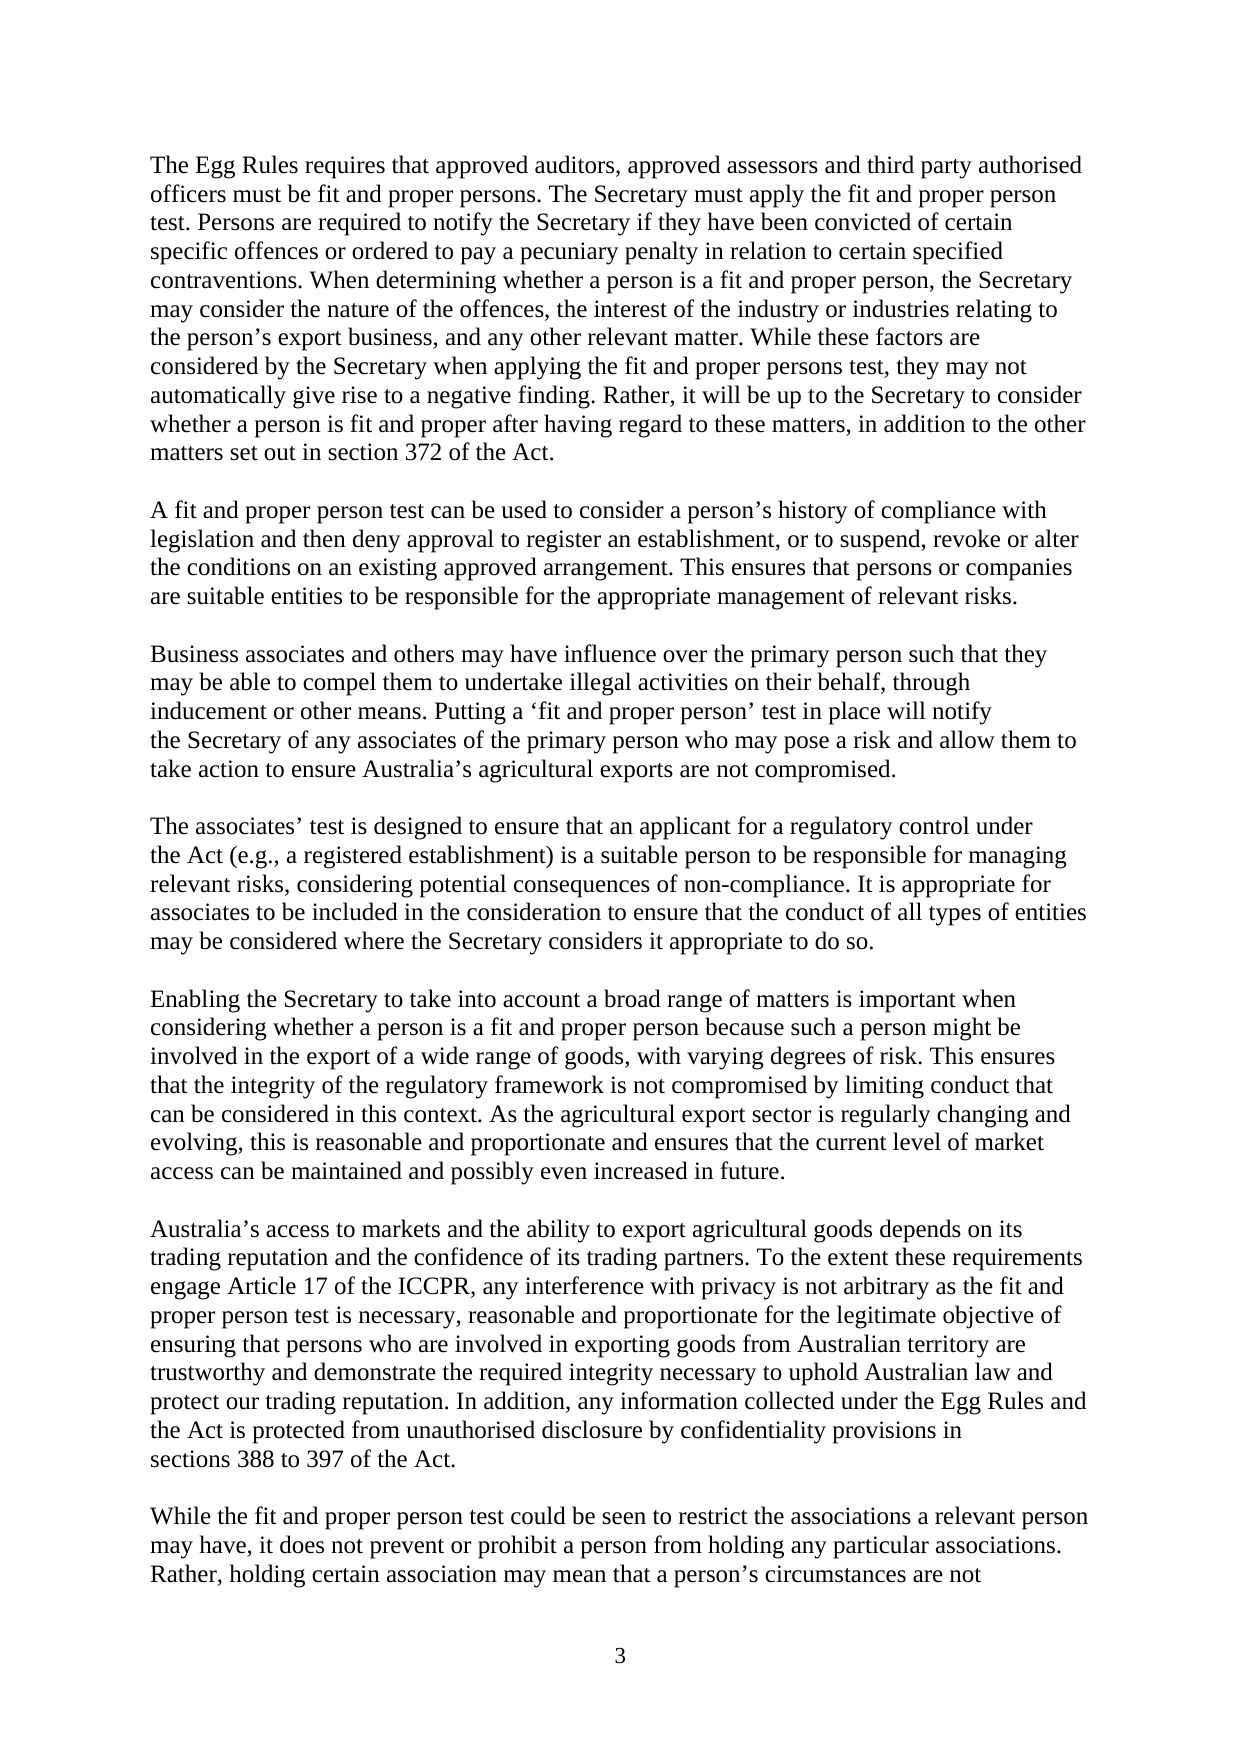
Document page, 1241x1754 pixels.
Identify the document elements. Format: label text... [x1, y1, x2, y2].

text A fit and proper person test can be used to consider a person’s history of compliance with legislation and then deny approval to register an establishment, or to suspend, revoke or alter the conditions on an existing approved arrangement. This ensures that persons or companies are suitable entities to be responsible for the appropriate management of relevant risks. [150, 495, 1090, 610]
text Business associates and others may have influence over the primary person such that they may be able to compel them to undertake illegal activities on their behalf, through inducement or other means. Putting a ‘fit and proper person’ test in place will notify the Secretary of any associates of the primary person who may pose a risk and allow them to take action to ensure Australia’s agricultural exports are not compromised. [150, 639, 1090, 782]
text Enabling the Secretary to take into account a broad range of matters is important when considering whether a person is a fit and proper person because such a person might be involved in the export of a wide range of goods, with varying degrees of risk. This ensures that the integrity of the regulatory framework is not compromised by limiting conduct that can be considered in this context. As the agricultural export sector is regularly changing and evolving, this is reasonable and proportionate and ensures that the current level of market access can be maintained and possibly even increased in future. [150, 984, 1090, 1185]
text Australia’s access to markets and the ability to export agricultural goods depends on its trading reputation and the confidence of its trading partners. To the extent these requirements engage Article 17 of the ICCPR, any interference with privacy is not arbitrary as the fit and proper person test is necessary, reasonable and proportionate for the legitimate objective of ensuring that persons who are involved in exporting goods from Australian territory are trustworthy and demonstrate the required integrity necessary to uphold Australian law and protect our trading reputation. In addition, any information collected under the Egg Rules and the Act is protected from unauthorised disclosure by confidentiality provisions in sections 388 to 397 of the Act. [150, 1214, 1090, 1472]
text The Egg Rules requires that approved auditors, approved assessors and third party authorised officers must be fit and proper persons. The Secretary must apply the fit and proper person test. Persons are required to notify the Secretary if they have been convicted of certain specific offences or ordered to pay a pecuniary penalty in relation to certain specified contraventions. When determining whether a person is a fit and proper person, the Secretary may consider the nature of the offences, the interest of the industry or industries relating to the person’s export business, and any other relevant matter. While these factors are considered by the Secretary when applying the fit and proper persons test, they may not automatically give rise to a negative finding. Rather, it will be up to the Secretary to consider whether a person is fit and proper after having regard to these matters, in addition to the other matters set out in section 372 of the Act. [150, 150, 1090, 466]
text The associates’ test is designed to ensure that an applicant for a regulatory control under the Act (e.g., a registered establishment) is a suitable person to be responsible for managing relevant risks, considering potential consequences of non-compliance. It is appropriate for associates to be included in the consideration to ensure that the conduct of all types of entities may be considered where the Secretary considers it appropriate to do so. [150, 811, 1090, 955]
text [150, 1501, 1090, 1587]
